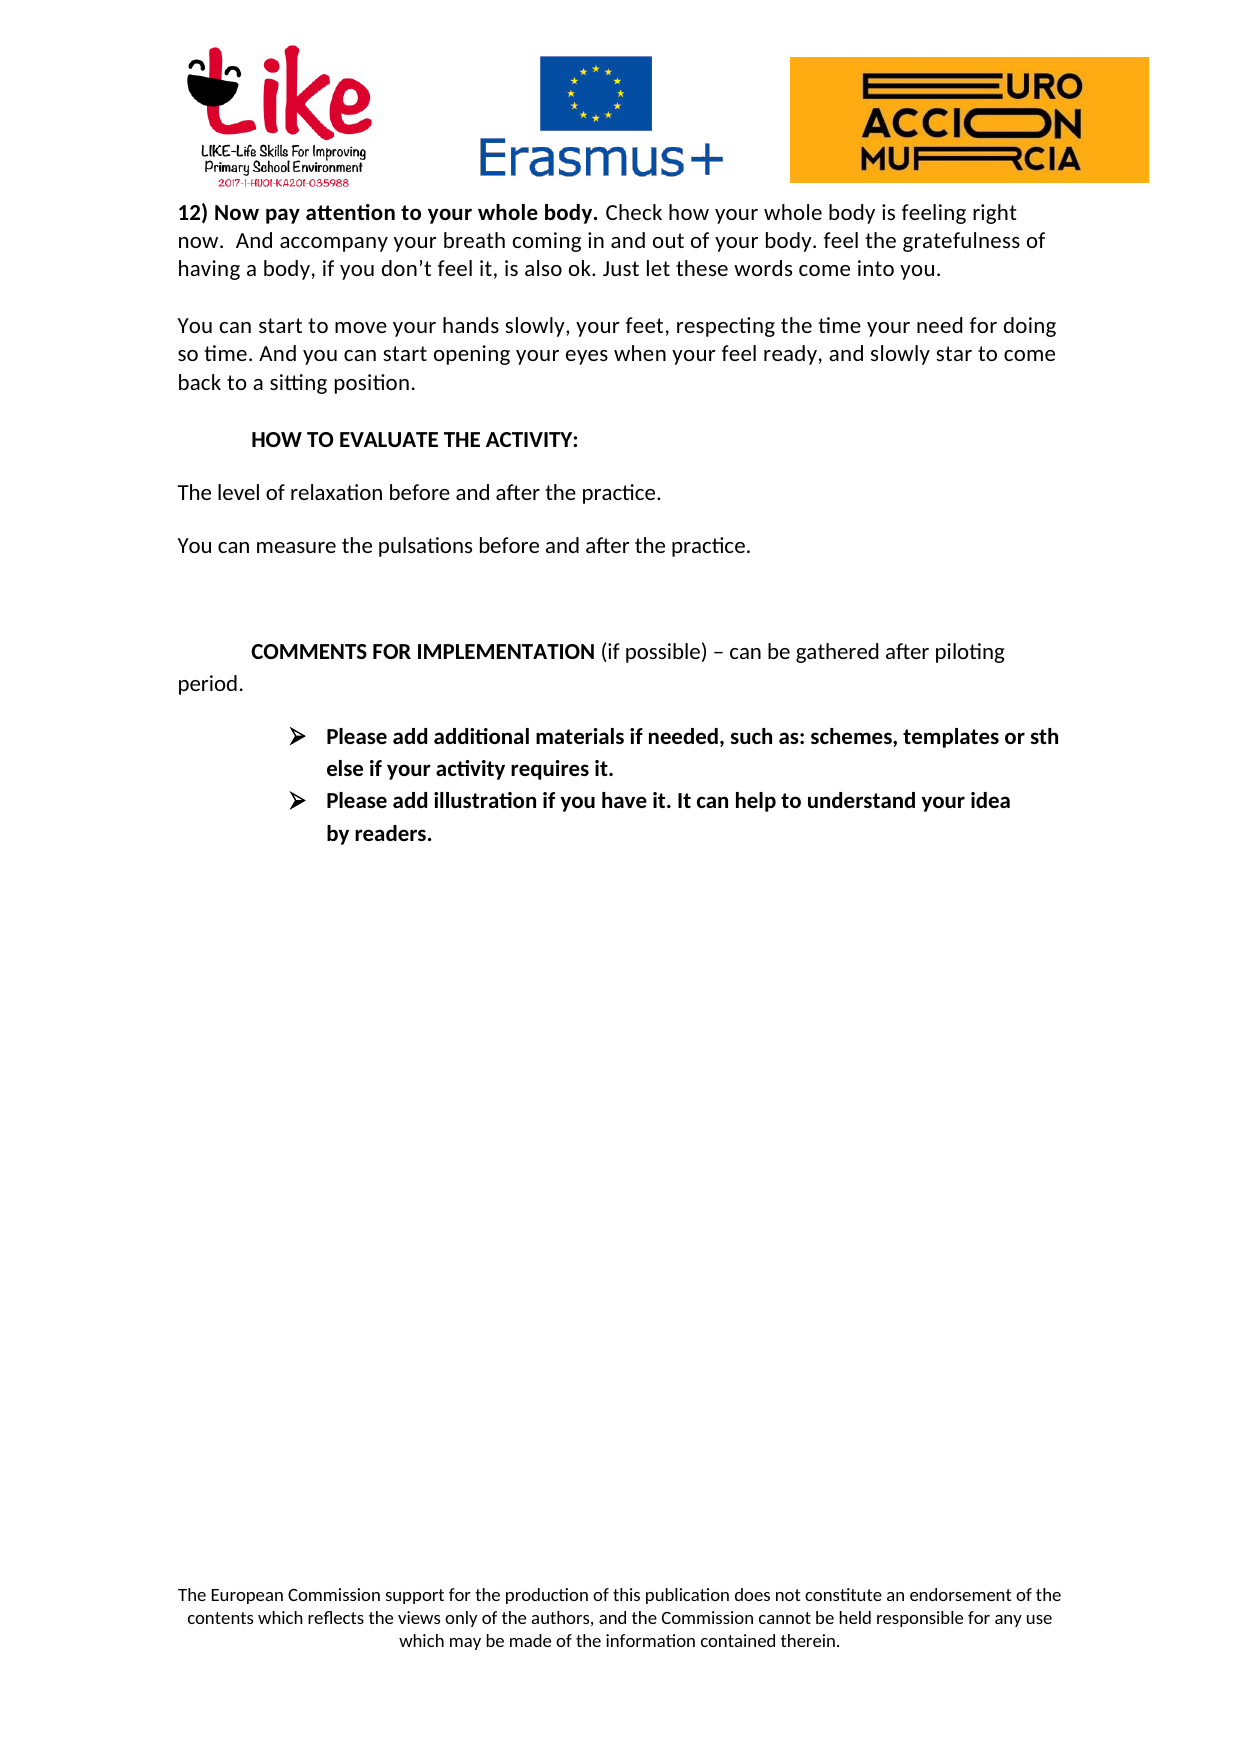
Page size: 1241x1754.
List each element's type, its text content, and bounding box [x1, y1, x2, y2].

text HOW TO EVALUATE THE ACTIVITY: [177, 425, 1063, 453]
picture [789, 57, 1149, 183]
text You can start to move your hands slowly, your feet, respecting the time your need for doing so time. And you can start opening your eyes when your feel ready, and slowly star to come back to a sitting position. [177, 312, 1063, 396]
text COMMENTS FOR IMPLEMENTATION (if possible) – can be gathered after piloting period. [177, 637, 1063, 697]
text You can measure the pulsations before and after the practice. [177, 531, 1063, 559]
text 12) Now pay attention to your whole body. Check how your whole body is feeling right now. And accompany your breath coming in and out of your body. feel the gratefulness of having a body, if you don’t feel it, is also ok. Just let these words come into you. [177, 148, 1063, 282]
list Please add additional materials if needed, such as: schemes, templates or sth else if your activity requires it. [288, 722, 1063, 782]
picture [177, 25, 387, 148]
list Please add illustration if you have it. It can help to understand your idea by readers. [288, 786, 1063, 847]
picture [472, 35, 727, 148]
text The level of relaxation before and after the practice. [177, 478, 1063, 506]
